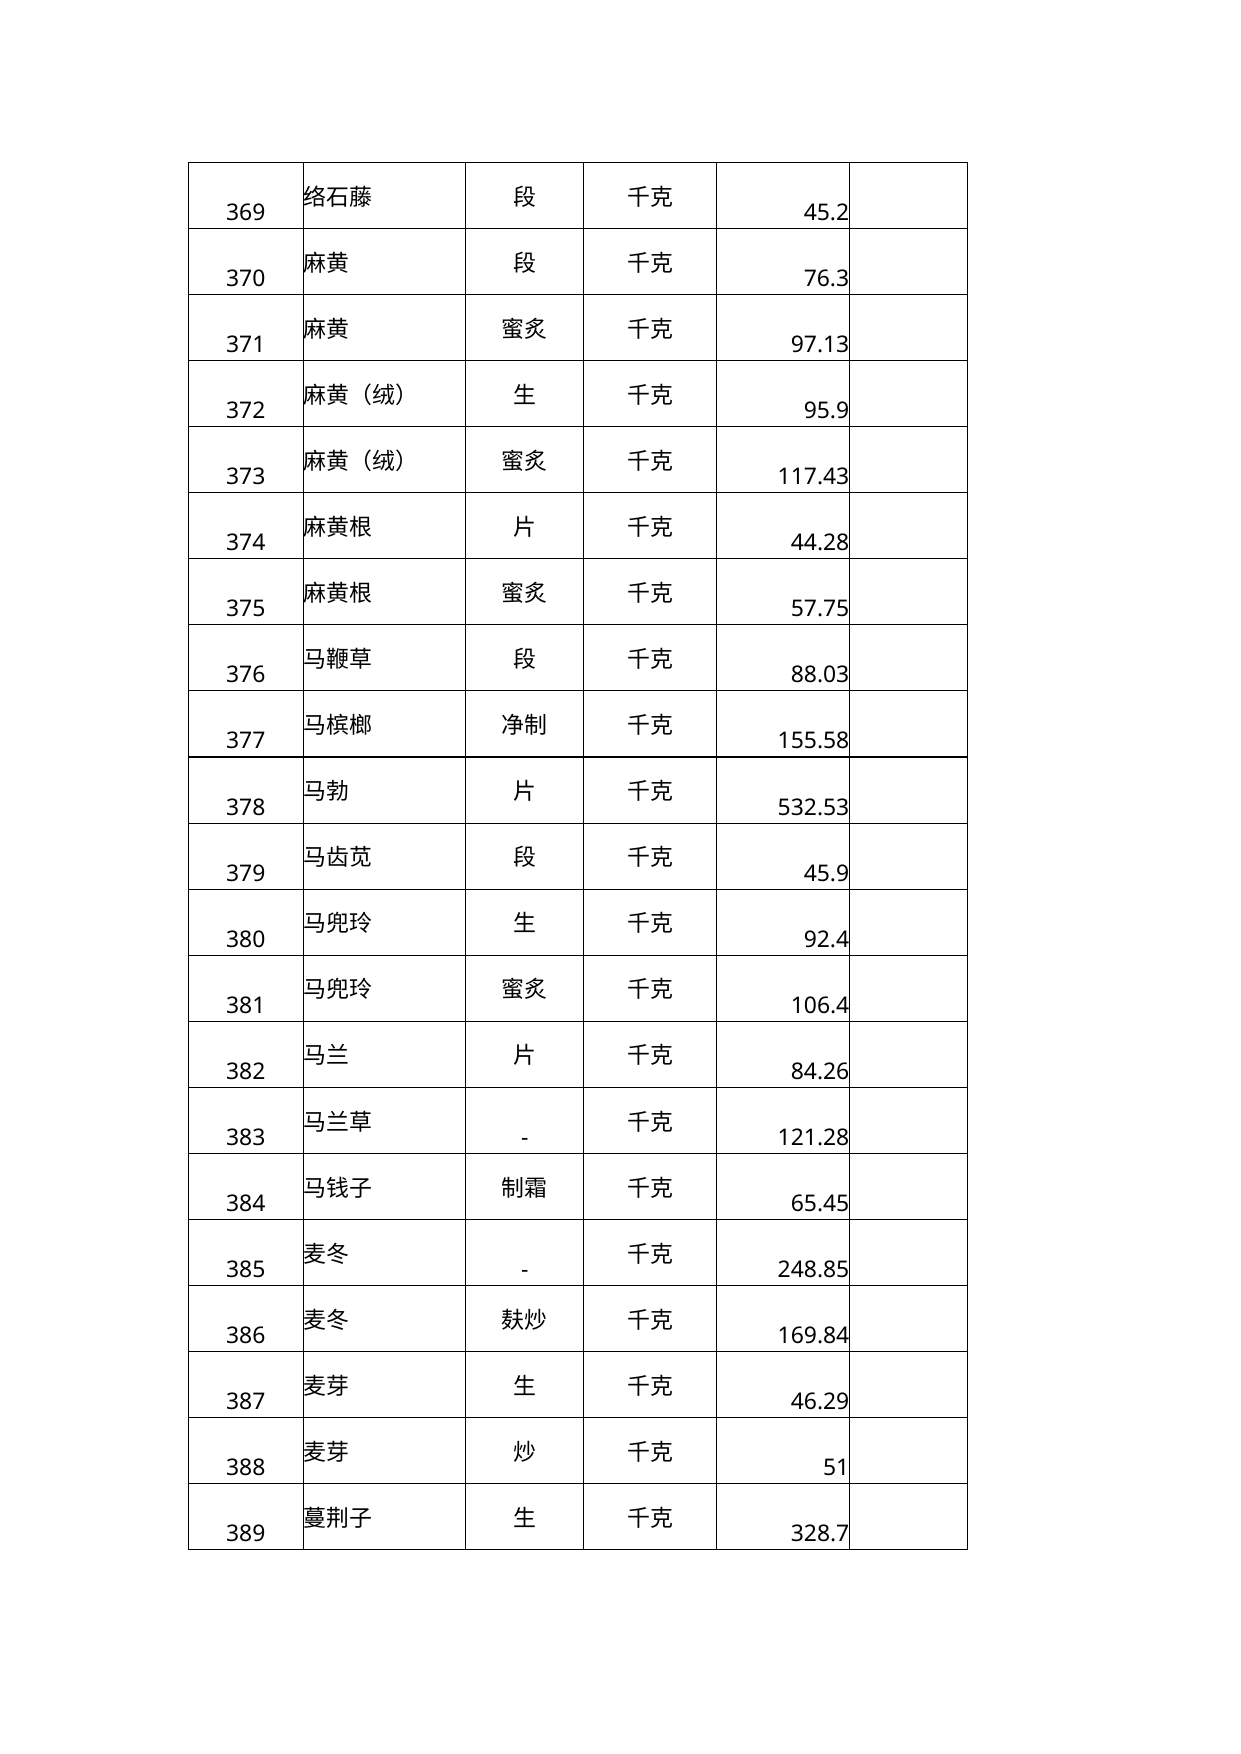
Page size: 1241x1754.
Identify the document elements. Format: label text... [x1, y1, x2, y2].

table_cell [850, 1022, 967, 1087]
table_cell 378 [189, 758, 303, 822]
table_cell 45.2 [717, 163, 849, 228]
table_cell 段 [466, 163, 583, 228]
table_cell [850, 559, 967, 624]
table_cell 385 [189, 1220, 303, 1285]
table_cell 369 [189, 163, 303, 228]
table_cell 麻黄根 [304, 493, 465, 558]
table_cell 169.84 [717, 1286, 849, 1351]
table_cell 380 [189, 890, 303, 954]
table_cell 379 [189, 824, 303, 888]
table_cell 马兰草 [304, 1088, 465, 1153]
table_cell 麻黄根 [304, 559, 465, 624]
table_cell 片 [466, 758, 583, 822]
table_cell 248.85 [717, 1220, 849, 1285]
table_cell 384 [189, 1154, 303, 1219]
table_cell 蜜炙 [466, 559, 583, 624]
table_cell 马鞭草 [304, 625, 465, 690]
table_cell 92.4 [717, 890, 849, 954]
table_cell 千克 [584, 229, 716, 294]
table_cell 117.43 [717, 427, 849, 492]
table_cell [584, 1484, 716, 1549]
table_cell 麻黄（绒） [304, 427, 465, 492]
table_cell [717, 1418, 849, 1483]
table_cell [850, 1286, 967, 1351]
table_cell 生 [466, 890, 583, 954]
table_cell [850, 1088, 967, 1153]
table_cell 374 [189, 493, 303, 558]
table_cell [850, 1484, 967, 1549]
table_cell 千克 [584, 295, 716, 360]
table_cell 370 [189, 229, 303, 294]
table_cell [850, 625, 967, 690]
table_cell 千克 [584, 427, 716, 492]
table_cell 麻黄（绒） [304, 361, 465, 426]
table_cell 生 [466, 361, 583, 426]
table_cell 65.45 [717, 1154, 849, 1219]
table_cell [850, 956, 967, 1021]
table_cell 377 [189, 691, 303, 756]
table_cell [850, 758, 967, 822]
table_cell 372 [189, 361, 303, 426]
table_cell - [466, 1220, 583, 1285]
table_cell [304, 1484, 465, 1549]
table_cell 麦冬 [304, 1286, 465, 1351]
table_cell [850, 1154, 967, 1219]
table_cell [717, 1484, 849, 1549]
table_cell 麻黄 [304, 295, 465, 360]
table_cell 95.9 [717, 361, 849, 426]
table_cell 千克 [584, 824, 716, 888]
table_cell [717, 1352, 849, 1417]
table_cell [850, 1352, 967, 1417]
table_cell [850, 824, 967, 888]
table_cell 88.03 [717, 625, 849, 690]
table_cell 381 [189, 956, 303, 1021]
table_cell 千克 [584, 1220, 716, 1285]
table_cell [850, 493, 967, 558]
table_cell 84.26 [717, 1022, 849, 1087]
table_cell 蜜炙 [466, 956, 583, 1021]
table_cell 155.58 [717, 691, 849, 756]
table_cell 383 [189, 1088, 303, 1153]
table_cell 76.3 [717, 229, 849, 294]
table_cell 千克 [584, 758, 716, 822]
table_cell 387 [189, 1352, 303, 1417]
table_cell 375 [189, 559, 303, 624]
table_cell 络石藤 [304, 163, 465, 228]
table_cell [850, 890, 967, 954]
table_cell 马齿苋 [304, 824, 465, 888]
table_cell [850, 295, 967, 360]
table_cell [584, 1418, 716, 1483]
table_cell 121.28 [717, 1088, 849, 1153]
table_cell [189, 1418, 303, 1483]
table_cell 千克 [584, 691, 716, 756]
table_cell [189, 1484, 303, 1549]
table_cell [850, 691, 967, 756]
table_cell 净制 [466, 691, 583, 756]
table_cell 马钱子 [304, 1154, 465, 1219]
table_cell 片 [466, 493, 583, 558]
table_cell 532.53 [717, 758, 849, 822]
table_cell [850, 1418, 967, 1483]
table_cell [850, 163, 967, 228]
table_cell 麻黄 [304, 229, 465, 294]
table_cell 马槟榔 [304, 691, 465, 756]
table_cell 97.13 [717, 295, 849, 360]
table_cell 生 [466, 1352, 583, 1417]
table_cell 千克 [584, 559, 716, 624]
table_cell 45.9 [717, 824, 849, 888]
table_cell 段 [466, 625, 583, 690]
table_cell 段 [466, 229, 583, 294]
table_cell 千克 [584, 493, 716, 558]
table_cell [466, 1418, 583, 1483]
table_cell 段 [466, 824, 583, 888]
table_cell 蜜炙 [466, 427, 583, 492]
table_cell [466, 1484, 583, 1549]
table_cell [850, 361, 967, 426]
table_cell 386 [189, 1286, 303, 1351]
table_cell 制霜 [466, 1154, 583, 1219]
table_cell - [466, 1088, 583, 1153]
table_cell 44.28 [717, 493, 849, 558]
table_cell 麦芽 [304, 1352, 465, 1417]
table_cell 376 [189, 625, 303, 690]
table_cell 千克 [584, 1154, 716, 1219]
table_cell 57.75 [717, 559, 849, 624]
table_cell 371 [189, 295, 303, 360]
table_cell [850, 229, 967, 294]
table_cell 373 [189, 427, 303, 492]
table_cell 千克 [584, 1022, 716, 1087]
table_cell 千克 [584, 956, 716, 1021]
table_cell 马兜玲 [304, 956, 465, 1021]
table_cell 千克 [584, 1286, 716, 1351]
table_cell 马兰 [304, 1022, 465, 1087]
table_cell 蜜炙 [466, 295, 583, 360]
table_cell 马兜玲 [304, 890, 465, 954]
table_cell 麸炒 [466, 1286, 583, 1351]
table_cell 106.4 [717, 956, 849, 1021]
table_cell 千克 [584, 1088, 716, 1153]
table_cell 马勃 [304, 758, 465, 822]
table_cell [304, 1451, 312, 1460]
table_cell 千克 [584, 1352, 716, 1417]
table_cell 千克 [584, 163, 716, 228]
table_cell 千克 [584, 890, 716, 954]
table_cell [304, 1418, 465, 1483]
table_cell [850, 427, 967, 492]
table_cell [850, 1220, 967, 1285]
table_cell 千克 [584, 625, 716, 690]
table_cell 麦冬 [304, 1220, 465, 1285]
table_cell 千克 [584, 361, 716, 426]
table_cell 382 [189, 1022, 303, 1087]
table_cell 片 [466, 1022, 583, 1087]
